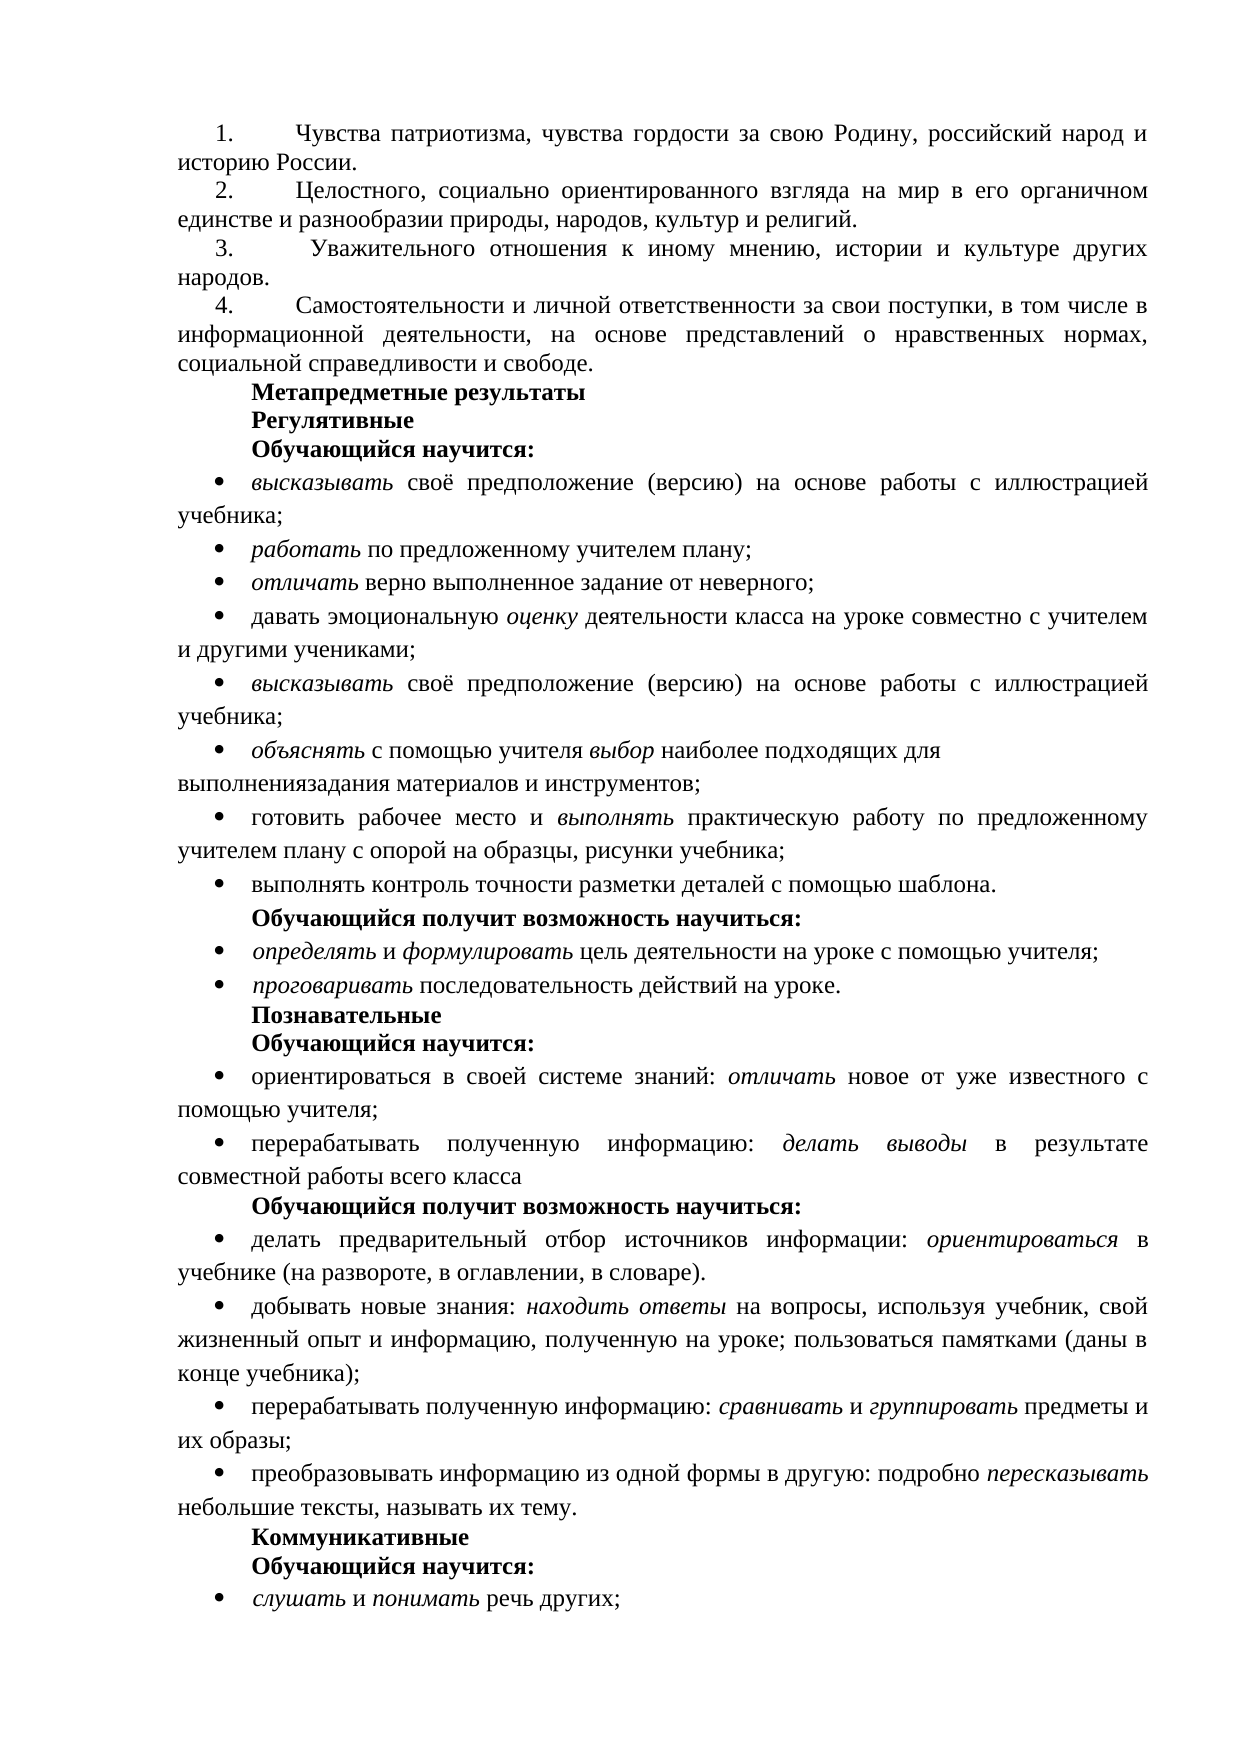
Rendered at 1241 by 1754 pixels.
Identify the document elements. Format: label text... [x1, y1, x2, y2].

list добывать новые знания: находить ответы на вопросы, используя учебник, свой жизненный опыт и информацию, полученную на уроке; пользоваться памятками (даны в конце учебника); [177, 1287, 1148, 1388]
list ориентироваться в своей системе знаний: отличать новое от уже известного с помощью учителя; [177, 1057, 1148, 1124]
text Обучающийся получит возможность научиться: [177, 1191, 1152, 1220]
list давать эмоциональную оценку деятельности класса на уроке совместно с учителем и другими учениками; [177, 597, 1148, 664]
text Обучающийся научится: [177, 434, 1152, 463]
text Регулятивные [177, 406, 1152, 434]
list Уважительного отношения к иному мнению, истории и культуре других народов. [177, 233, 1148, 291]
list выполнять контроль точности разметки деталей с помощью шаблона. [177, 866, 1148, 899]
list Целостного, социально ориентированного взгляда на мир в его органичном единстве и разнообразии природы, народов, культур и религий. [177, 176, 1148, 233]
text Коммуникативные [177, 1522, 1152, 1551]
list объяснять с помощью учителя выбор наиболее подходящих для выполнениязадания материалов и инструментов; [177, 731, 1148, 798]
list высказывать своё предположение (версию) на основе работы с иллюстрацией учебника; [177, 664, 1148, 731]
list определять и формулировать цель деятельности на уроке с помощью учителя; [215, 933, 1148, 966]
list готовить рабочее место и выполнять практическую работу по предложенному учителем плану с опорой на образцы, рисунки учебника; [177, 798, 1148, 866]
list перерабатывать полученную информацию: сравнивать и группировать предметы и их образы; [177, 1388, 1148, 1455]
list проговаривать последовательность действий на уроке. [215, 966, 1148, 1000]
list высказывать своё предположение (версию) на основе работы с иллюстрацией учебника; [177, 463, 1148, 530]
text Метапредметные результаты [177, 377, 1152, 406]
list преобразовывать информацию из одной формы в другую: подробно пересказывать небольшие тексты, называть их тему. [177, 1455, 1148, 1522]
text Обучающийся научится: [177, 1551, 1152, 1579]
list Самостоятельности и личной ответственности за свои поступки, в том числе в информационной деятельности, на основе представлений о нравственных нормах, социальной справедливости и свободе. [177, 291, 1148, 377]
list отличать верно выполненное задание от неверного; [177, 564, 1148, 597]
list Чувства патриотизма, чувства гордости за свою Родину, российский народ и историю России. [177, 118, 1148, 176]
list слушать и понимать речь других; [215, 1579, 1148, 1613]
list работать по предложенному учителем плану; [177, 530, 1148, 564]
text Обучающийся научится: [177, 1028, 1152, 1057]
list перерабатывать полученную информацию: делать выводы в результате совместной работы всего класса [177, 1124, 1148, 1191]
text Обучающийся получит возможность научиться: [215, 899, 1148, 933]
list делать предварительный отбор источников информации: ориентироваться в учебнике (на развороте, в оглавлении, в словаре). [177, 1220, 1148, 1287]
text Познавательные [177, 1000, 1152, 1028]
